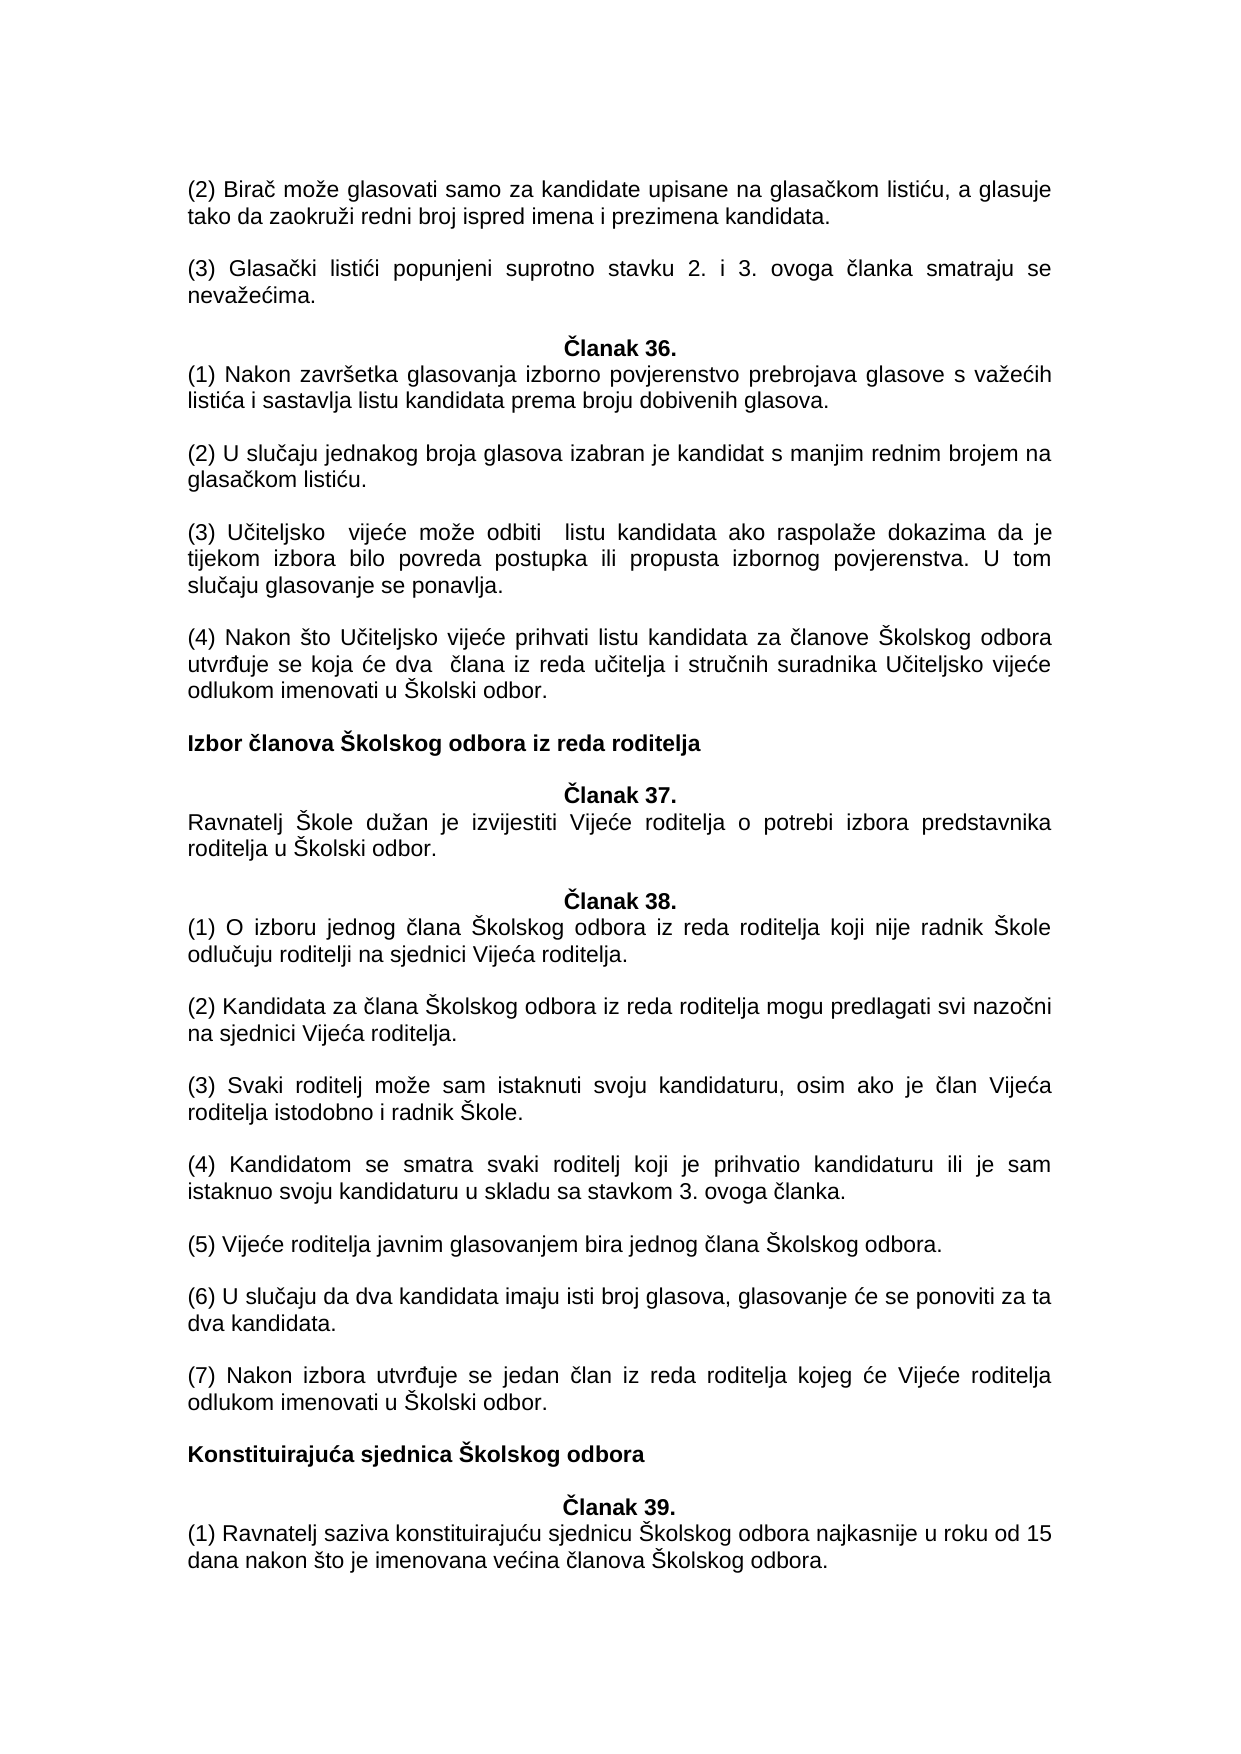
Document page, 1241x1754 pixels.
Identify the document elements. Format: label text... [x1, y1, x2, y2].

text (2) Kandidata za člana Školskog odbora iz reda roditelja mogu predlagati svi nazočni na sjednici Vijeća roditelja. [187, 993, 1053, 1046]
text (5) Vijeće roditelja javnim glasovanjem bira jednog člana Školskog odbora. [187, 1231, 1053, 1257]
text Ravnatelj Škole dužan je izvijestiti Vijeće roditelja o potrebi izbora predstavnika roditelja u Školski odbor. [187, 809, 1053, 862]
text Članak 36. [187, 334, 1053, 361]
text (2) U slučaju jednakog broja glasova izabran je kandidat s manjim rednim brojem na glasačkom listiću. [187, 440, 1053, 493]
text (3) Svaki roditelj može sam istaknuti svoju kandidaturu, osim ako je član Vijeća roditelja istodobno i radnik Škole. [187, 1072, 1053, 1125]
text Članak 37. [187, 782, 1053, 809]
text Članak 39. [187, 1494, 1053, 1520]
text (3) Glasački listići popunjeni suprotno stavku 2. i 3. ovoga članka smatraju se nevažećima. [187, 255, 1053, 308]
text (1) O izboru jednog člana Školskog odbora iz reda roditelja koji nije radnik Škole odlučuju roditelji na sjednici Vijeća roditelja. [187, 914, 1053, 967]
text (7) Nakon izbora utvrđuje se jedan član iz reda roditelja kojeg će Vijeće roditelja odlukom imenovati u Školski odbor. [187, 1362, 1053, 1415]
text (2) Birač može glasovati samo za kandidate upisane na glasačkom listiću, a glasuje tako da zaokruži redni broj ispred imena i prezimena kandidata. [187, 176, 1053, 229]
text (3) Učiteljsko vijeće može odbiti listu kandidata ako raspolaže dokazima da je tijekom izbora bilo povreda postupka ili propusta izbornog povjerenstva. U tom slučaju glasovanje se ponavlja. [187, 519, 1053, 598]
text (6) U slučaju da dva kandidata imaju isti broj glasova, glasovanje će se ponoviti za ta dva kandidata. [187, 1283, 1053, 1336]
text Izbor članova Školskog odbora iz reda roditelja [187, 730, 1053, 756]
text (4) Kandidatom se smatra svaki roditelj koji je prihvatio kandidaturu ili je sam istaknuo svoju kandidaturu u skladu sa stavkom 3. ovoga članka. [187, 1151, 1053, 1204]
text Konstituirajuća sjednica Školskog odbora [187, 1441, 1053, 1468]
text (4) Nakon što Učiteljsko vijeće prihvati listu kandidata za članove Školskog odbora utvrđuje se koja će dva člana iz reda učitelja i stručnih suradnika Učiteljsko vijeće odlukom imenovati u Školski odbor. [187, 624, 1053, 703]
text Članak 38. [187, 888, 1053, 914]
text (1) Ravnatelj saziva konstituirajuću sjednicu Školskog odbora najkasnije u roku od 15 dana nakon što je imenovana većina članova Školskog odbora. [187, 1520, 1053, 1573]
text (1) Nakon završetka glasovanja izborno povjerenstvo prebrojava glasove s važećih listića i sastavlja listu kandidata prema broju dobivenih glasova. [187, 361, 1053, 413]
